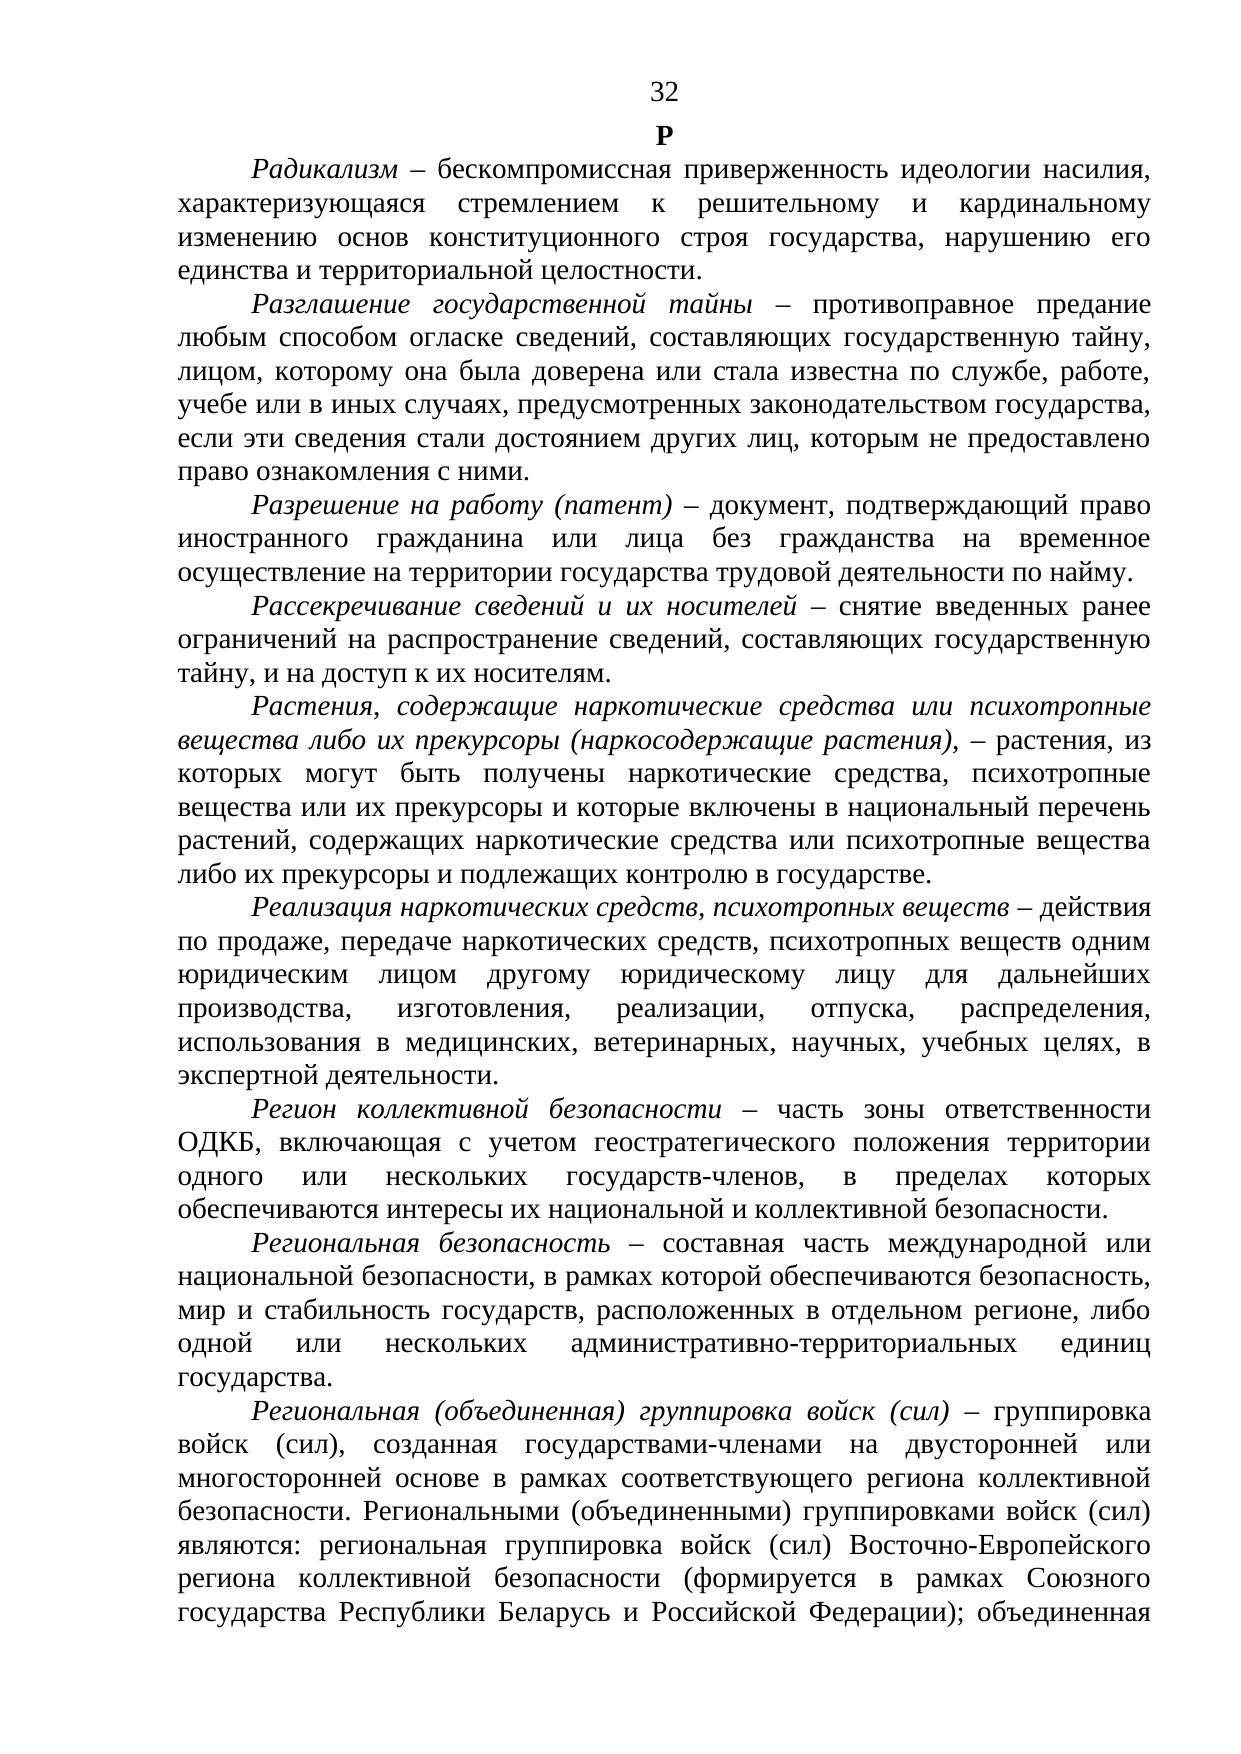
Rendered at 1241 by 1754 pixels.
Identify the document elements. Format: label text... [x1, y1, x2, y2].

text Разглашение государственной тайны – противоправное предание любым способом огласке сведений, составляющих государственную тайну, лицом, которому она была доверена или стала известна по службе, работе, учебе или в иных случаях, предусмотренных законодательством государства, если эти сведения стали достоянием других лиц, которым не предоставлено право ознакомления с ними. [177, 286, 1152, 487]
text Рассекречивание сведений и их носителей – снятие введенных ранее ограничений на распространение сведений, составляющих государственную тайну, и на доступ к их носителям. [177, 588, 1152, 688]
text Реализация наркотических средств, психотропных веществ – действия по продаже, передаче наркотических средств, психотропных веществ одним юридическим лицом другому юридическому лицу для дальнейших производства, изготовления, реализации, отпуска, распределения, использования в медицинских, ветеринарных, научных, учебных целях, в экспертной деятельности. [177, 889, 1152, 1091]
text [177, 1393, 1152, 1627]
text Региональная безопасность – составная часть международной или национальной безопасности, в рамках которой обеспечиваются безопасность, мир и стабильность государств, расположенных в отдельном регионе, либо одной или нескольких административно-территориальных единиц государства. [177, 1225, 1152, 1393]
text Разрешение на работу (патент) – документ, подтверждающий право иностранного гражданина или лица без гражданства на временное осуществление на территории государства трудовой деятельности по найму. [177, 487, 1152, 588]
text Радикализм – бескомпромиссная приверженность идеологии насилия, характеризующаяся стремлением к решительному и кардинальному изменению основ конституционного строя государства, нарушению его единства и территориальной целостности. [177, 152, 1152, 286]
text Регион коллективной безопасности – часть зоны ответственности ОДКБ, включающая с учетом геостратегического положения территории одного или нескольких государств-членов, в пределах которых обеспечиваются интересы их национальной и коллективной безопасности. [177, 1091, 1152, 1225]
text Растения, содержащие наркотические средства или психотропные вещества либо их прекурсоры (наркосодержащие растения), – растения, из которых могут быть получены наркотические средства, психотропные вещества или их прекурсоры и которые включены в национальный перечень растений, содержащих наркотические средства или психотропные вещества либо их прекурсоры и подлежащих контролю в государстве. [177, 688, 1152, 889]
text Р [177, 118, 1152, 152]
